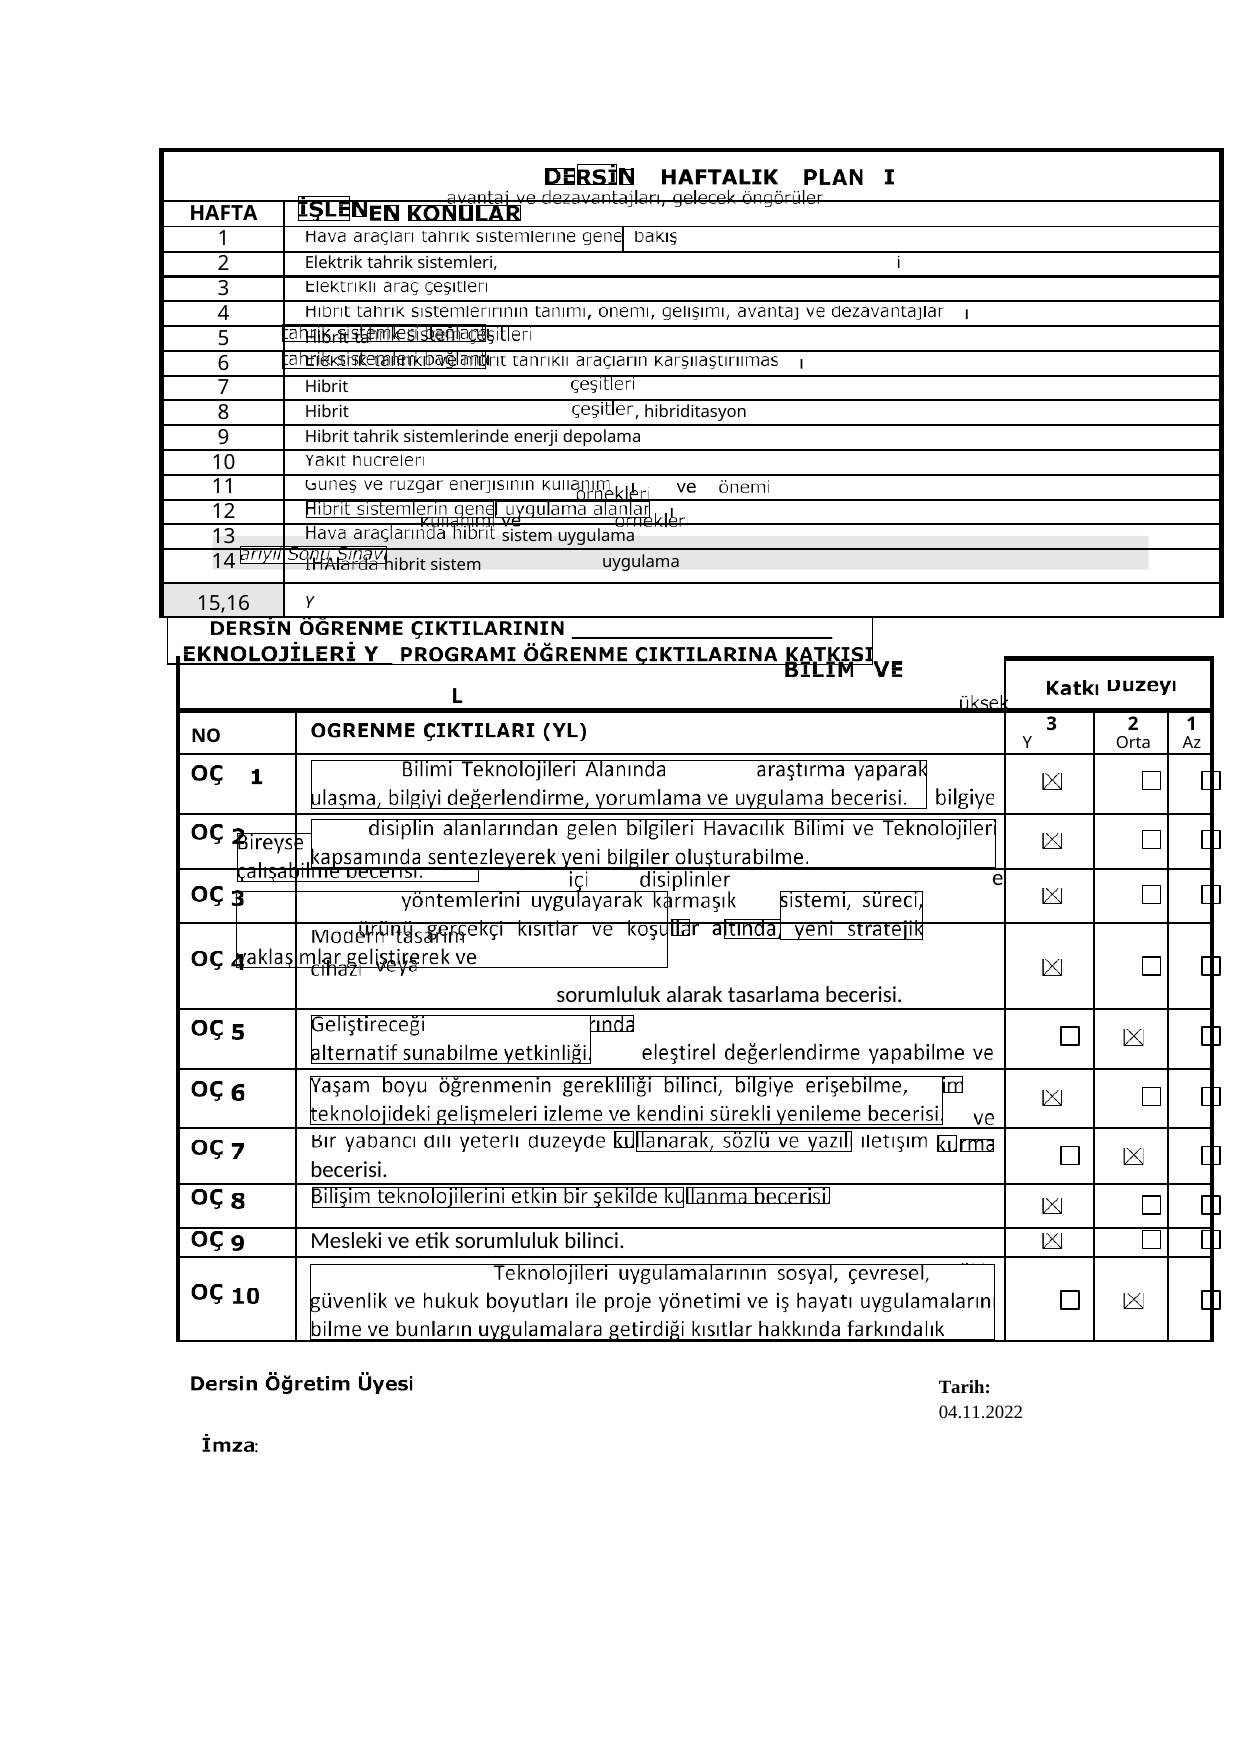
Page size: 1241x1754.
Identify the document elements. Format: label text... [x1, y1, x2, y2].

picture [191, 1372, 413, 1394]
picture [231, 1193, 245, 1209]
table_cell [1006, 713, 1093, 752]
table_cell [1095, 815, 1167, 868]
picture [305, 554, 377, 570]
picture [719, 480, 769, 493]
picture [785, 660, 853, 677]
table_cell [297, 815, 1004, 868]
picture [191, 1020, 223, 1040]
picture [306, 306, 944, 320]
picture [804, 169, 863, 185]
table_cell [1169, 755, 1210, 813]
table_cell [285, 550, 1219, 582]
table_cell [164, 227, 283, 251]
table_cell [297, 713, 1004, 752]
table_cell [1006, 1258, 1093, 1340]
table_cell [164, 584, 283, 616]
picture [191, 765, 223, 785]
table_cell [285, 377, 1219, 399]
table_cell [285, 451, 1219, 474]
picture [304, 455, 346, 466]
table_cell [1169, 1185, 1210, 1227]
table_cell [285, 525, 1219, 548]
picture [312, 1135, 415, 1152]
picture [306, 231, 622, 245]
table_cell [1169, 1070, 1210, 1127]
picture [231, 890, 244, 906]
picture [191, 1189, 223, 1209]
picture [1123, 1293, 1144, 1309]
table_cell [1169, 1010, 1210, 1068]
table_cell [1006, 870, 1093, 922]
picture [642, 1043, 993, 1064]
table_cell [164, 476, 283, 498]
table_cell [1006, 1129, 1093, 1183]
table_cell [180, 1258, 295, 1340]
picture [306, 525, 495, 542]
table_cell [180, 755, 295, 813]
picture [1042, 833, 1062, 849]
picture [1042, 959, 1062, 976]
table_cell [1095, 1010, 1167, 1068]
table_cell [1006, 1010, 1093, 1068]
picture [1042, 888, 1062, 904]
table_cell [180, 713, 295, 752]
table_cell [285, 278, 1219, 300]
picture [1042, 1233, 1062, 1249]
picture [306, 356, 778, 369]
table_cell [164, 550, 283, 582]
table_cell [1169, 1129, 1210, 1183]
picture [191, 1231, 223, 1251]
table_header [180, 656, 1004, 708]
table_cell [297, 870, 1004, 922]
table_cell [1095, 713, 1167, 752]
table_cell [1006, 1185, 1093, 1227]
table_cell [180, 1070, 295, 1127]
picture [191, 1140, 223, 1159]
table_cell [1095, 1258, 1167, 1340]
picture [375, 960, 417, 976]
picture [571, 376, 634, 393]
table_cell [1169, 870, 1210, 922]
picture [312, 930, 384, 943]
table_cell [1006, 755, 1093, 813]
picture [1042, 1198, 1062, 1214]
text : [202, 1434, 1093, 1463]
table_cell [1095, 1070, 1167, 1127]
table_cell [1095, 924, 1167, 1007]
picture [862, 1135, 927, 1152]
picture [306, 281, 487, 295]
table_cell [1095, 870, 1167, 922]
picture [191, 1081, 223, 1101]
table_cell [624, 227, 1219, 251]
picture [873, 661, 903, 677]
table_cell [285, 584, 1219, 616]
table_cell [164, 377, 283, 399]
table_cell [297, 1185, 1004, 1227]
picture [191, 824, 223, 844]
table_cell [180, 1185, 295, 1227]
picture [1042, 1090, 1062, 1106]
picture [191, 1284, 223, 1304]
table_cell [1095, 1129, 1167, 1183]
picture [232, 828, 245, 844]
picture [395, 930, 464, 943]
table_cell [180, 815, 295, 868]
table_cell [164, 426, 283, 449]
picture [635, 231, 677, 245]
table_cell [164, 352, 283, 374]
picture [353, 455, 424, 466]
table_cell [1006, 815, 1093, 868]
picture [233, 1288, 259, 1304]
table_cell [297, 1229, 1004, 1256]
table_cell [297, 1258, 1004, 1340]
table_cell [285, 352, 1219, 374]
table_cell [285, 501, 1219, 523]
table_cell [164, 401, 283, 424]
picture [1107, 680, 1176, 695]
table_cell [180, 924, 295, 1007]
picture [191, 951, 223, 970]
picture [1123, 1148, 1144, 1165]
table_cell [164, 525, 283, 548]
picture [168, 618, 872, 664]
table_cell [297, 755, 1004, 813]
picture [1042, 773, 1062, 790]
picture [202, 1434, 254, 1452]
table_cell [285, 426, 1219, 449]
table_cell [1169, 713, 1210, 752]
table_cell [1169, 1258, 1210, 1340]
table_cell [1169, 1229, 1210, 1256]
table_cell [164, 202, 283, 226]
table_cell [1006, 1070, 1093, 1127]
picture [572, 401, 635, 418]
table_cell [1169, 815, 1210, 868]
picture [305, 480, 610, 493]
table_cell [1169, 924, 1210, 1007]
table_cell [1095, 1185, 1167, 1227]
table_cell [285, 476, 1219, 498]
picture [311, 723, 586, 741]
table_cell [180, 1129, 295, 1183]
picture [569, 871, 588, 891]
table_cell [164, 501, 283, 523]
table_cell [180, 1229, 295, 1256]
picture [191, 886, 223, 906]
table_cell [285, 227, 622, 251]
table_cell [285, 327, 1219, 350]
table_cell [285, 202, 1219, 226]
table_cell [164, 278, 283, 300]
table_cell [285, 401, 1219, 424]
picture [424, 1135, 605, 1152]
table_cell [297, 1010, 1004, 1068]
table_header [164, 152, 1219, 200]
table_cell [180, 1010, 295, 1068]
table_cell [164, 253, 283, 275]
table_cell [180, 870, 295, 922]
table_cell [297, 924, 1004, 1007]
picture [231, 1084, 245, 1101]
picture [640, 871, 736, 912]
picture [973, 1113, 994, 1125]
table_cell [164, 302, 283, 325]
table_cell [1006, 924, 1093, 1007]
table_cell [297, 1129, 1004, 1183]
picture [1047, 680, 1099, 695]
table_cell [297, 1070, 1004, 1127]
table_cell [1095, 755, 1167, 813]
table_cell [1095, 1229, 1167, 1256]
picture [231, 1143, 244, 1159]
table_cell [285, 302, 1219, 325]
picture [369, 327, 531, 344]
picture [231, 1235, 244, 1251]
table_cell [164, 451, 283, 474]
picture [1123, 1029, 1144, 1046]
picture [232, 1024, 244, 1040]
picture [311, 960, 361, 976]
picture [936, 788, 994, 809]
picture [231, 954, 245, 970]
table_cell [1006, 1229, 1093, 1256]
text Tarih: 04.11.2022 [191, 1372, 1093, 1423]
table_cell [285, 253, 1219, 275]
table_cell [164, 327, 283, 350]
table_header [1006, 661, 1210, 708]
